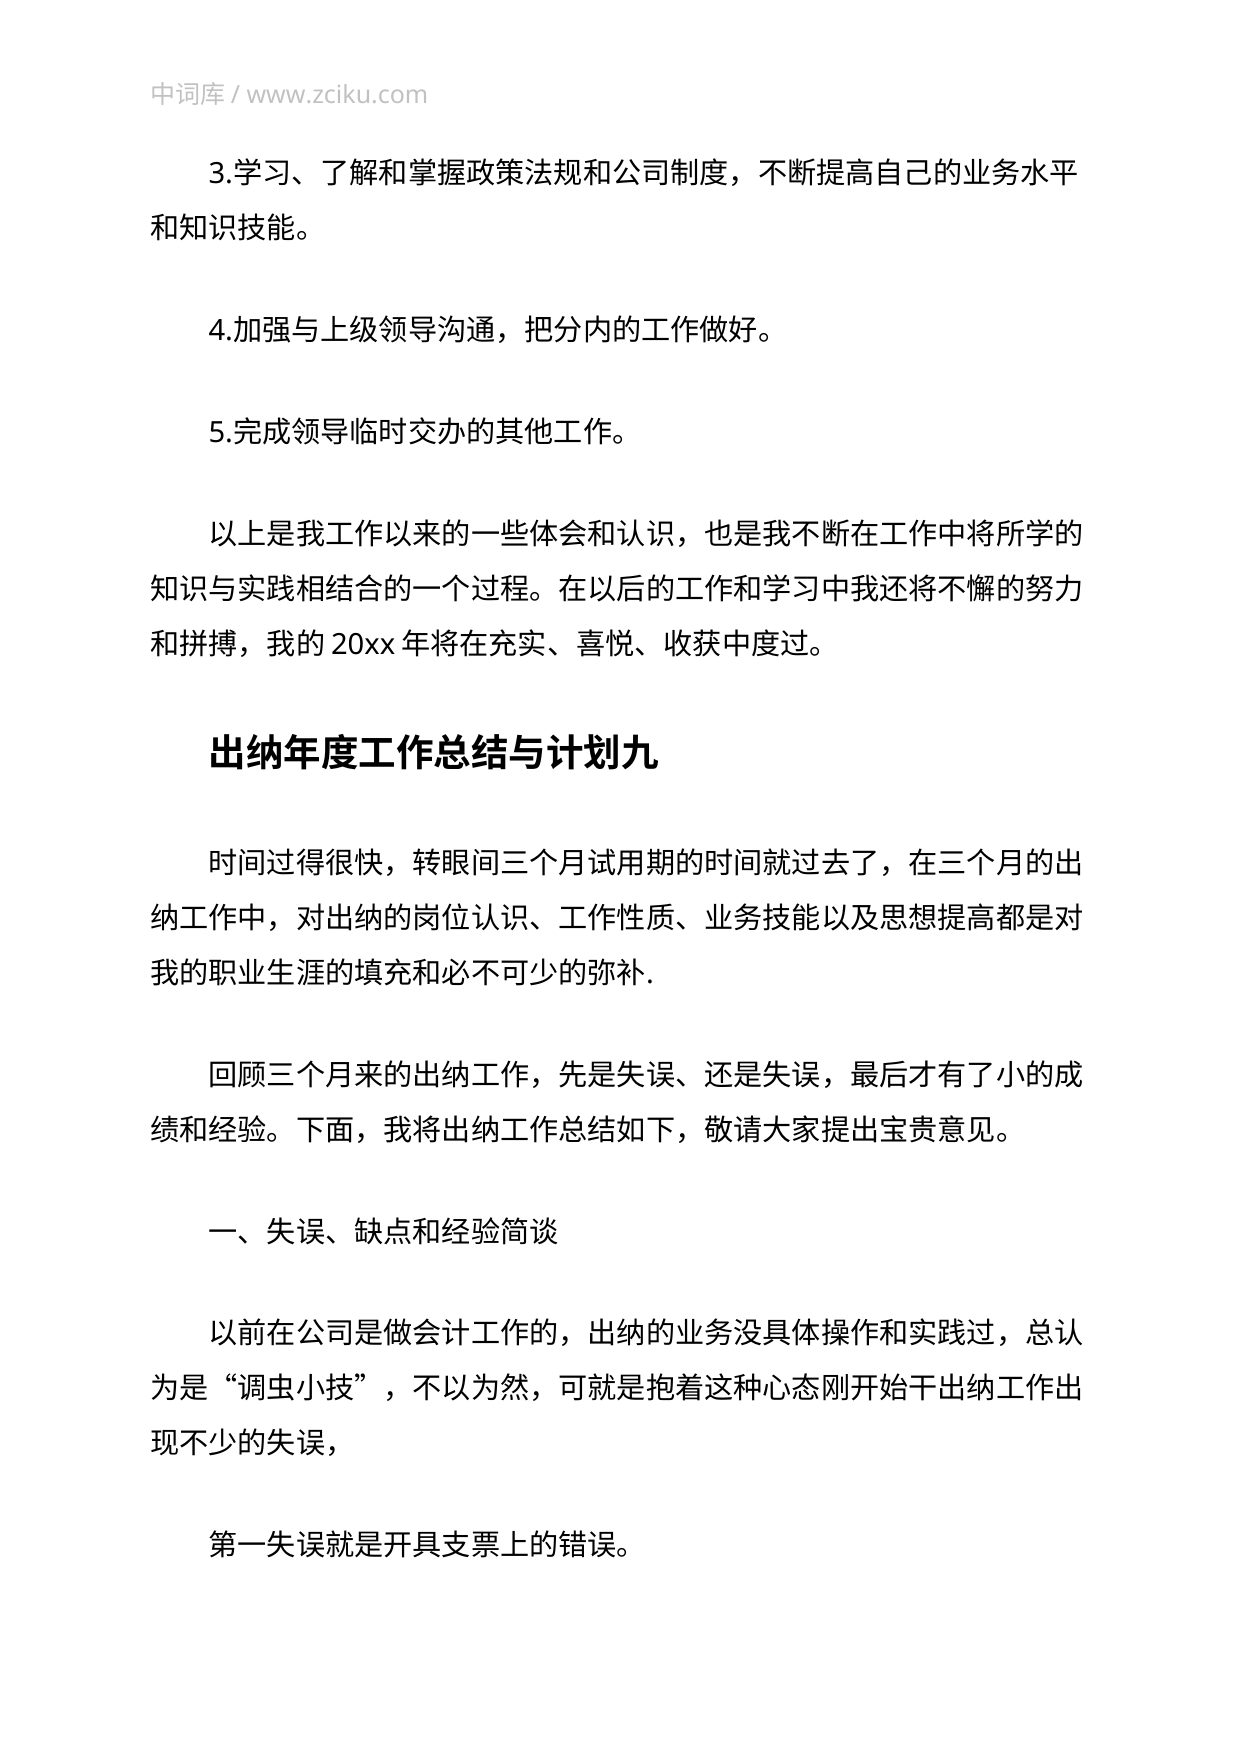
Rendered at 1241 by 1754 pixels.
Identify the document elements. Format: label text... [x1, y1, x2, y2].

text 以上是我工作以来的一些体会和认识，也是我不断在工作中将所学的知识与实践相结合的一个过程。在以后的工作和学习中我还将不懈的努力和拼搏，我的20xx年将在充实、喜悦、收获中度过。 [150, 511, 1090, 663]
text 一、失误、缺点和经验简谈 [150, 1208, 1090, 1251]
text 以前在公司是做会计工作的，出纳的业务没具体操作和实践过，总认为是“调虫小技”，不以为然，可就是抱着这种心态刚开始干出纳工作出现不少的失误， [150, 1310, 1090, 1462]
text 4.加强与上级领导沟通，把分内的工作做好。 [150, 307, 1090, 349]
text 回顾三个月来的出纳工作，先是失误、还是失误，最后才有了小的成绩和经验。下面，我将出纳工作总结如下，敬请大家提出宝贵意见。 [150, 1052, 1090, 1149]
text 第一失误就是开具支票上的错误。 [150, 1522, 1090, 1564]
text 3.学习、了解和掌握政策法规和公司制度，不断提高自己的业务水平和知识技能。 [150, 150, 1090, 247]
text 5.完成领导临时交办的其他工作。 [150, 409, 1090, 451]
text 时间过得很快，转眼间三个月试用期的时间就过去了，在三个月的出纳工作中，对出纳的岗位认识、工作性质、业务技能以及思想提高都是对我的职业生涯的填充和必不可少的弥补. [150, 840, 1090, 992]
text 出纳年度工作总结与计划九 [150, 722, 1090, 777]
